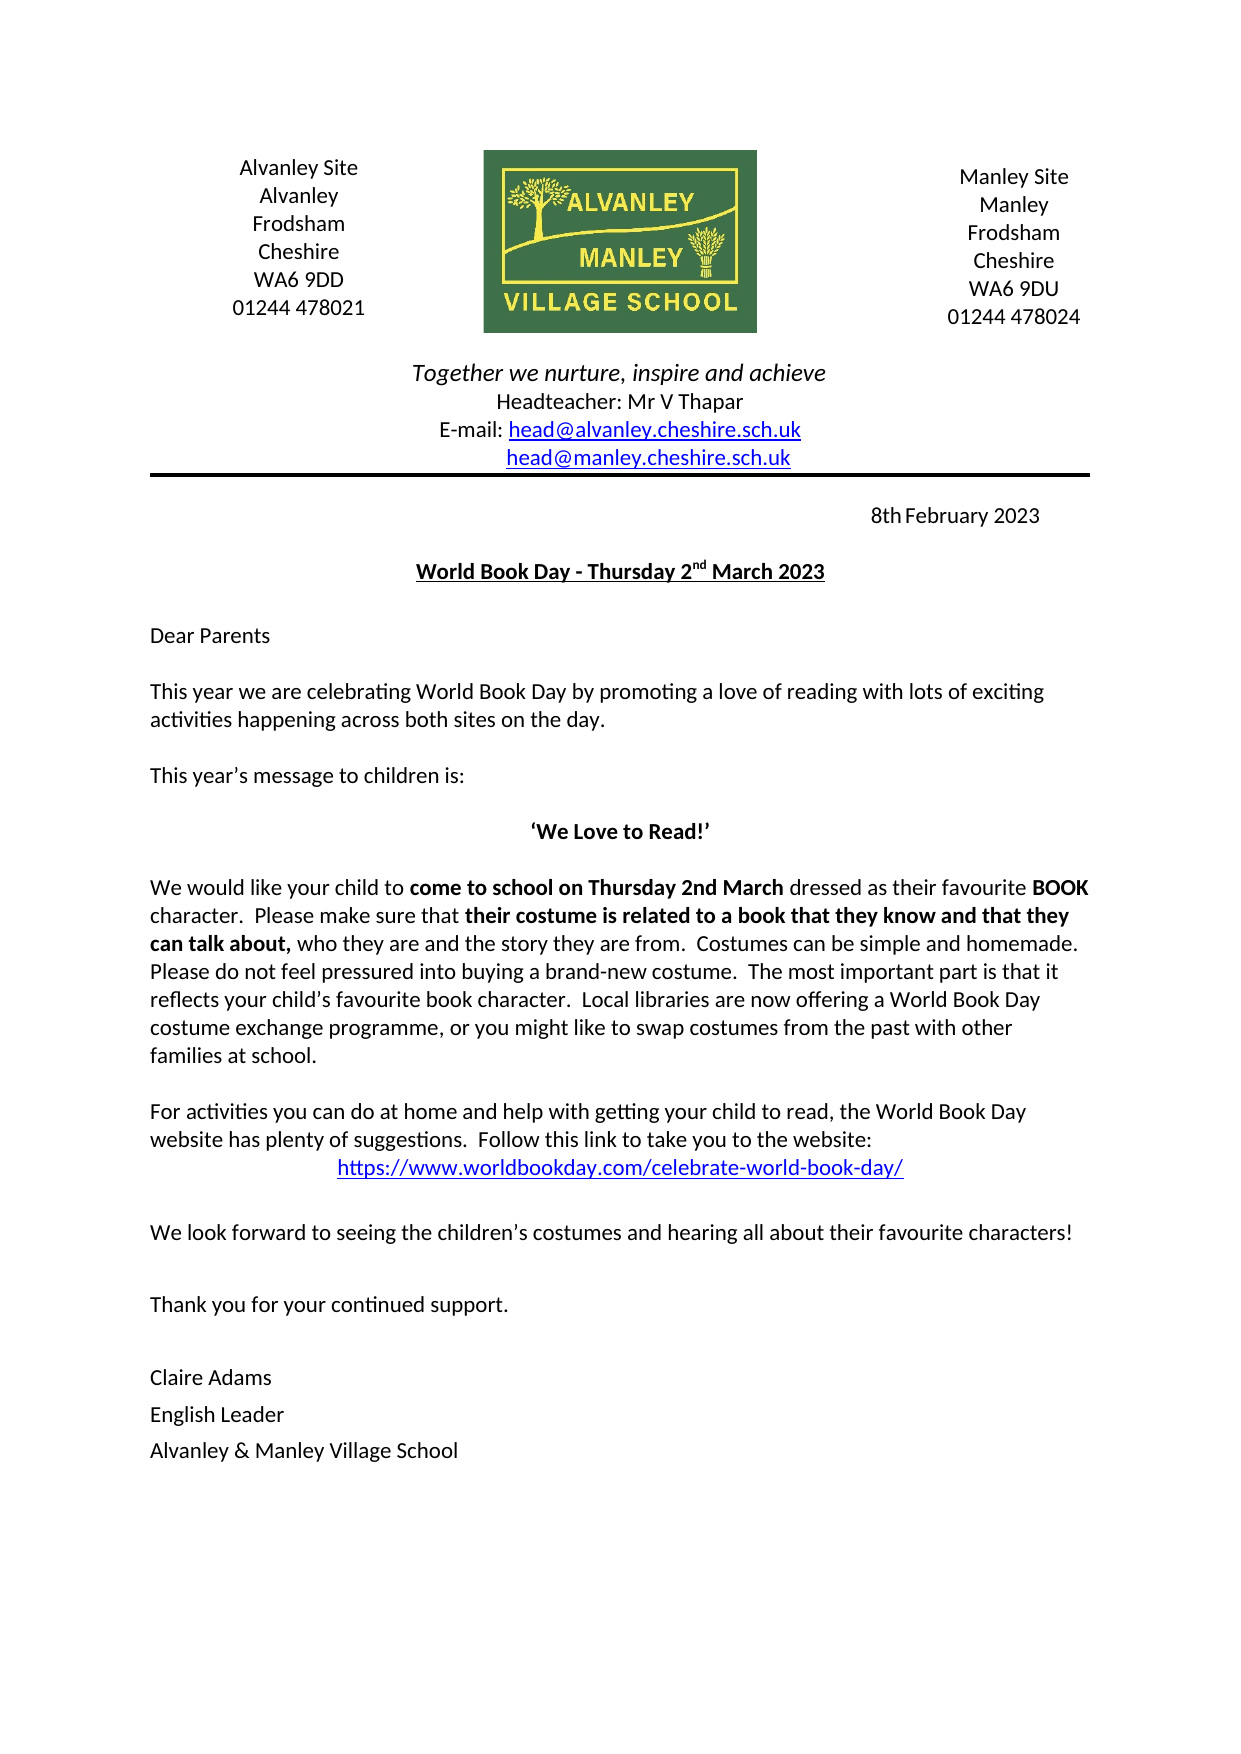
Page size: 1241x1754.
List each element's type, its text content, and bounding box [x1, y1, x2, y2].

text English Leader [150, 1400, 1090, 1428]
picture [483, 150, 757, 333]
text World Book Day - Thursday 2nd March 2023 [150, 557, 1090, 585]
text Claire Adams [150, 1363, 1090, 1391]
text We would like your child to come to school on Thursday 2nd March dressed as their favourite BOOK character. Please make sure that their costume is related to a book that they know and that they can talk about, who they are and the story they are from. Costumes can be simple and homemade. Please do not feel pressured into buying a brand-new costume. The most important part is that it reflects your child’s favourite book character. Local libraries are now offering a World Book Day costume exchange programme, or you might like to swap costumes from the past with other families at school. [150, 873, 1090, 1069]
text For activities you can do at home and help with getting your child to read, the World Book Day website has plenty of suggestions. Follow this link to take you to the website: [150, 1097, 1090, 1153]
text E-mail: head@alvanley.cheshire.sch.uk [150, 415, 1090, 443]
text ‘We Love to Read!’ [150, 817, 1090, 845]
text Together we nurture, inspire and achieve [150, 357, 1090, 387]
text This year we are celebrating World Book Day by promoting a love of reading with lots of exciting activities happening across both sites on the day. [150, 677, 1090, 733]
text Headteacher: Mr V Thapar [150, 387, 1090, 415]
text This year’s message to children is: [150, 761, 1090, 789]
text head@manley.cheshire.sch.uk [150, 443, 1090, 473]
text Dear Parents [150, 621, 1090, 649]
text We look forward to seeing the children’s costumes and hearing all about their favourite characters! [150, 1218, 1090, 1246]
text Thank you for your continued support. [150, 1291, 1090, 1319]
text Alvanley & Manley Village School [150, 1436, 1090, 1464]
text https://www.worldbookday.com/celebrate-world-book-day/ [150, 1153, 1090, 1182]
text 8th February 2023 [150, 501, 1090, 529]
